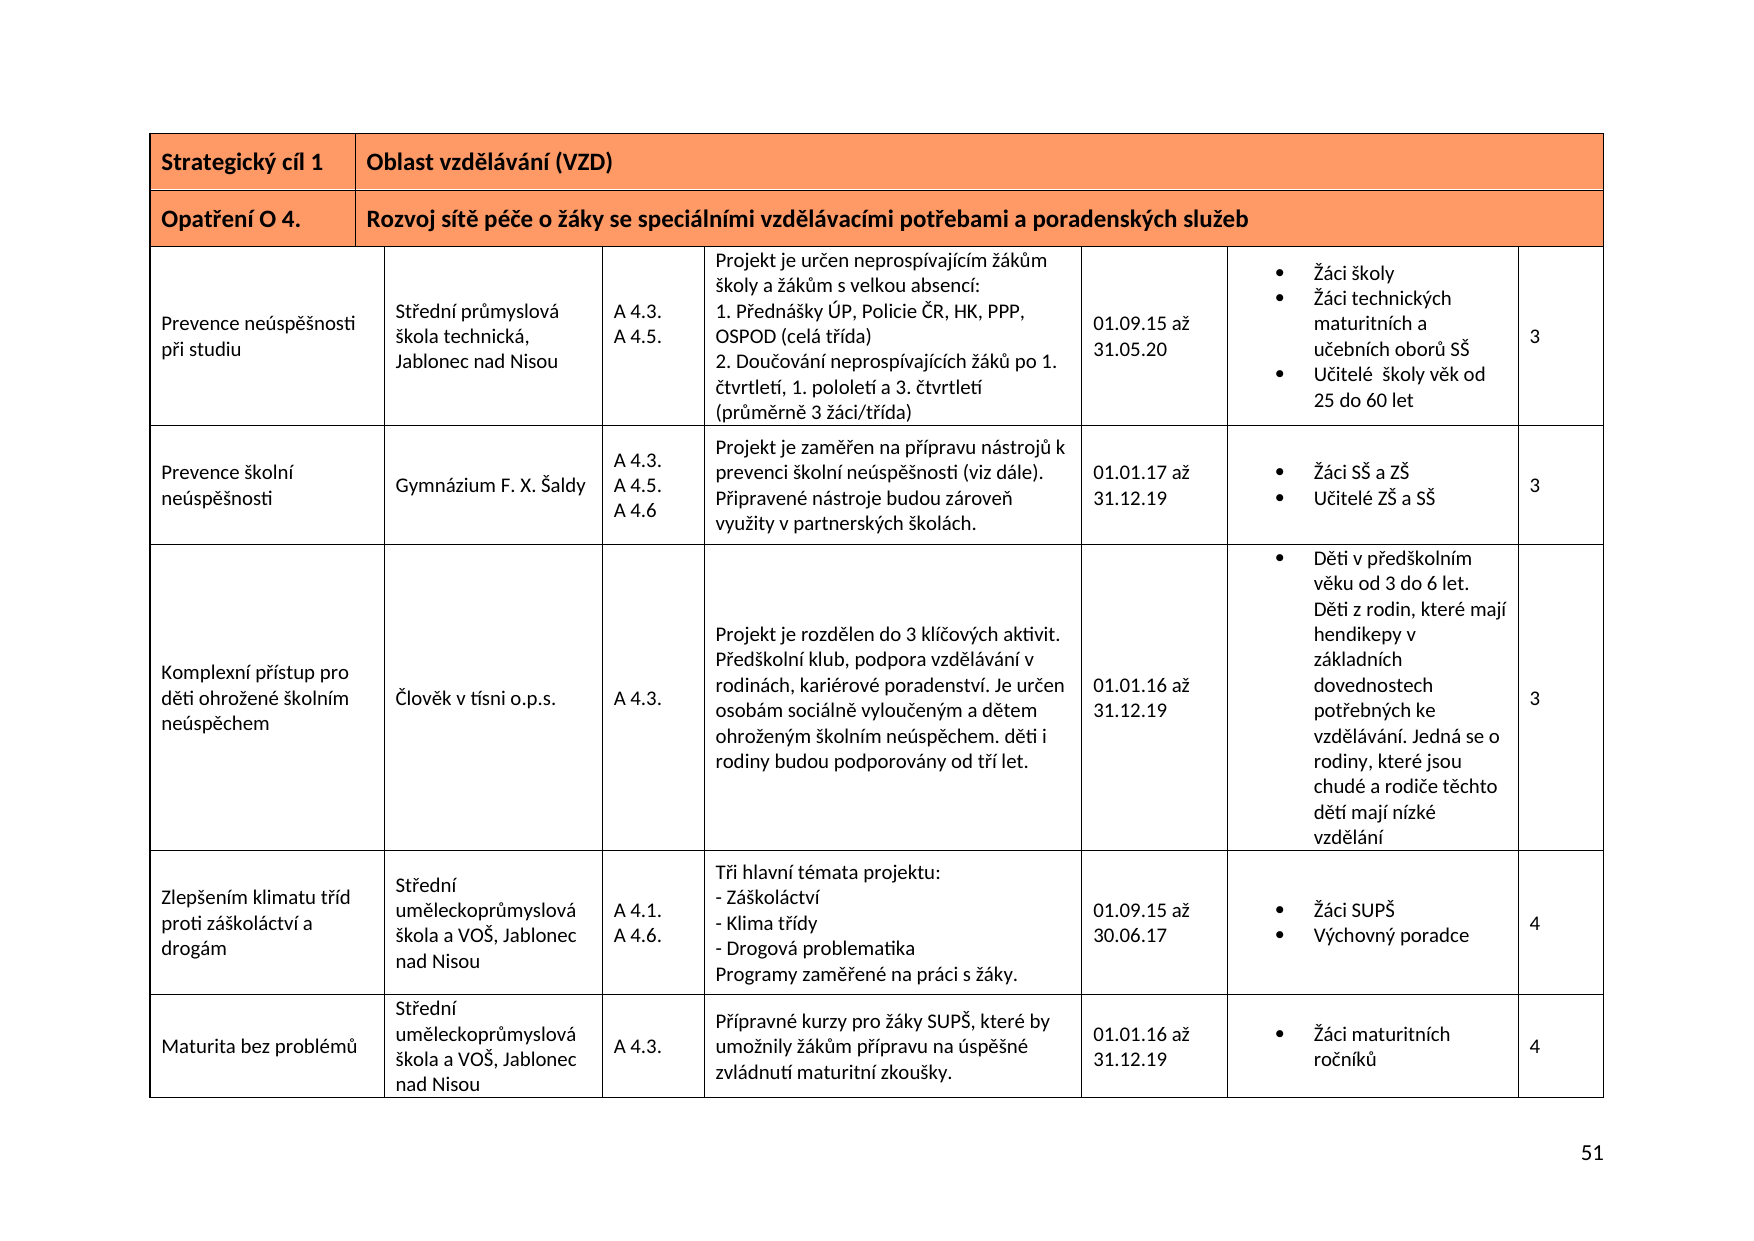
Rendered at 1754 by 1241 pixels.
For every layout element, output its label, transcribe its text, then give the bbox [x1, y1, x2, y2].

table_cell Maturita bez problémů [151, 995, 384, 1097]
table_cell Prevence školní neúspěšnosti [151, 426, 384, 544]
table_cell Projekt je určen neprospívajícím žákům školy a žákům s velkou absencí: 1. Přednášky ÚP, Policie ČR, HK, PPP, OSPOD (celá třída) 2. Doučování neprospívajících žáků po 1. čtvrtletí, 1. pololetí a 3. čtvrtletí (průměrně 3 žáci/třída) [705, 247, 1081, 425]
table_cell 01.01.16 až 31.12.19 [1082, 995, 1227, 1097]
table_cell Prevence neúspěšnosti při studiu [151, 247, 384, 425]
table_cell 01.01.17 až 31.12.19 [1082, 426, 1227, 544]
table_cell 3 [1519, 545, 1603, 850]
table_cell Přípravné kurzy pro žáky SUPŠ, které by umožnily žákům přípravu na úspěšné zvládnutí maturitní zkoušky. [705, 995, 1081, 1097]
table_cell Komplexní přístup pro děti ohrožené školním neúspěchem [151, 545, 384, 850]
table_cell Střední průmyslová škola technická, Jablonec nad Nisou [385, 247, 602, 425]
table_cell 01.09.15 až 31.05.20 [1082, 247, 1227, 425]
table_cell A 4.1. A 4.6. [603, 851, 704, 994]
table_cell Člověk v tísni o.p.s. [385, 545, 602, 850]
table_cell Gymnázium F. X. Šaldy [385, 426, 602, 544]
table_cell Žáci školy Žáci technických maturitních a učebních oborů SŠ Učitelé školy věk od 25 do 60 let [1228, 247, 1518, 425]
table_cell A 4.3. [603, 545, 704, 850]
table_cell Rozvoj sítě péče o žáky se speciálními vzdělávacími potřebami a poradenských služeb [356, 191, 1603, 246]
table_cell Děti v předškolním věku od 3 do 6 let. Děti z rodin, které mají hendikepy v základních dovednostech potřebných ke vzdělávání. Jedná se o rodiny, které jsou chudé a rodiče těchto dětí mají nízké vzdělání [1228, 545, 1518, 850]
table_cell A 4.3. A 4.5. [603, 247, 704, 425]
table_cell 01.01.16 až 31.12.19 [1082, 545, 1227, 850]
table_cell 3 [1519, 247, 1603, 425]
table_cell Opatření O 4. [151, 191, 355, 246]
table_cell A 4.3. A 4.5. A 4.6 [603, 426, 704, 544]
table_cell 4 [1519, 851, 1603, 994]
table_cell Zlepšením klimatu tříd proti záškoláctví a drogám [151, 851, 384, 994]
table_cell Tři hlavní témata projektu: - Záškoláctví - Klima třídy - Drogová problematika Programy zaměřené na práci s žáky. [705, 851, 1081, 994]
table_cell Žáci SŠ a ZŠ Učitelé ZŠ a SŠ [1228, 426, 1518, 544]
table_cell 3 [1519, 426, 1603, 544]
table_cell A 4.3. [603, 995, 704, 1097]
table_cell 4 [1519, 995, 1603, 1097]
table_cell Střední uměleckoprůmyslová škola a VOŠ, Jablonec nad Nisou [385, 995, 602, 1097]
table_header Strategický cíl 1 [151, 134, 355, 189]
table_cell Střední uměleckoprůmyslová škola a VOŠ, Jablonec nad Nisou [385, 851, 602, 994]
table_cell Projekt je rozdělen do 3 klíčových aktivit. Předškolní klub, podpora vzdělávání v rodinách, kariérové poradenství. Je určen osobám sociálně vyloučeným a dětem ohroženým školním neúspěchem. děti i rodiny budou podporovány od tří let. [705, 545, 1081, 850]
table_cell 01.09.15 až 30.06.17 [1082, 851, 1227, 994]
table_header Oblast vzdělávání (VZD) [356, 134, 1603, 189]
table_cell Žáci maturitních ročníků [1228, 995, 1518, 1097]
table_cell Žáci SUPŠ Výchovný poradce [1228, 851, 1518, 994]
table_cell Projekt je zaměřen na přípravu nástrojů k prevenci školní neúspěšnosti (viz dále). Připravené nástroje budou zároveň využity v partnerských školách. [705, 426, 1081, 544]
